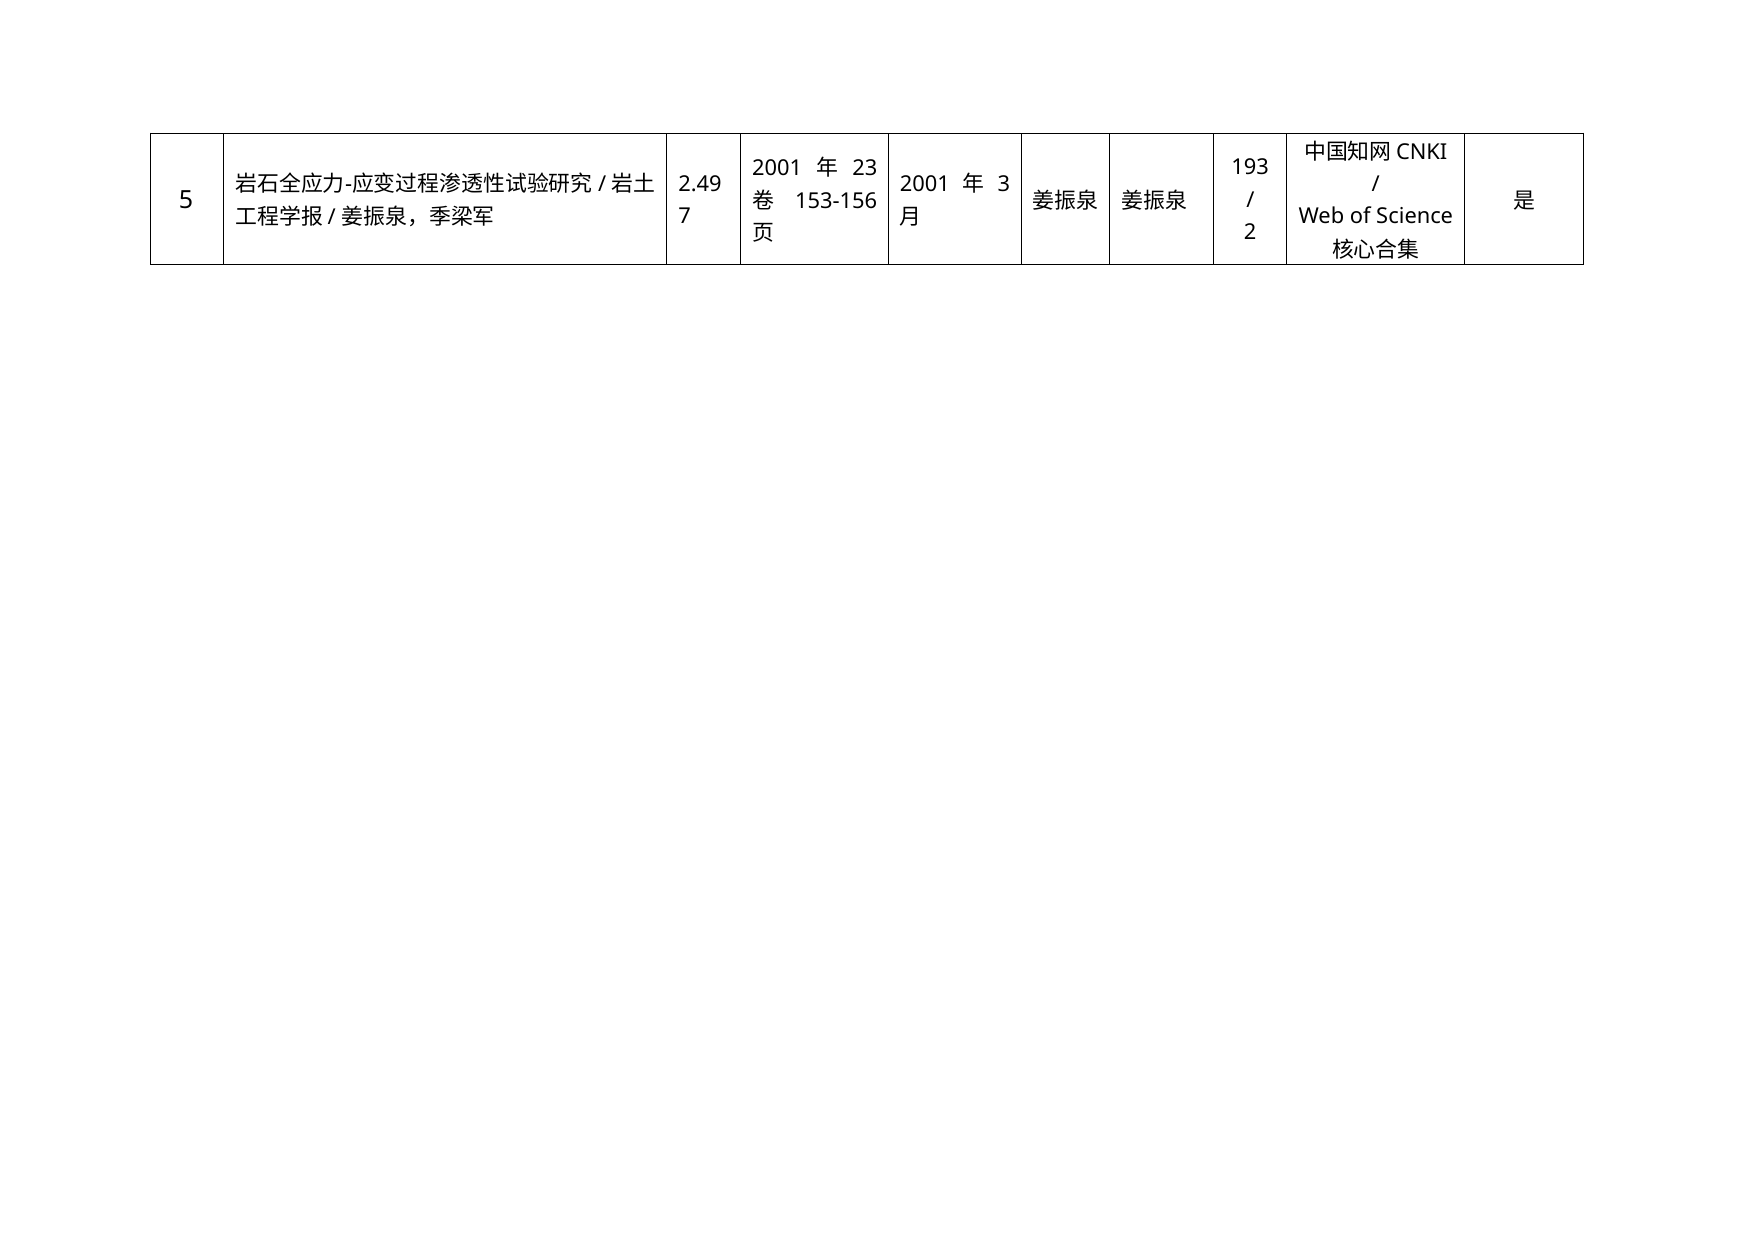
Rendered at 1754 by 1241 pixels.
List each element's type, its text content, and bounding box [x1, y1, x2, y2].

table_cell 193 / 2 [1214, 134, 1286, 264]
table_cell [1287, 134, 1464, 264]
table_cell 是 [1465, 134, 1583, 264]
table_cell 5 [151, 134, 223, 264]
table_cell 姜振泉 [1110, 134, 1213, 264]
table_cell 2001年23卷153-156页 [741, 134, 888, 264]
table_cell 2001年3月 [889, 134, 1021, 264]
table_cell 姜振泉 [1022, 134, 1109, 264]
table_cell 2.497 [667, 134, 740, 264]
table_cell 岩石全应力-应变过程渗透性试验研究 / 岩土工程学报 / 姜振泉，季梁军 [224, 134, 666, 264]
